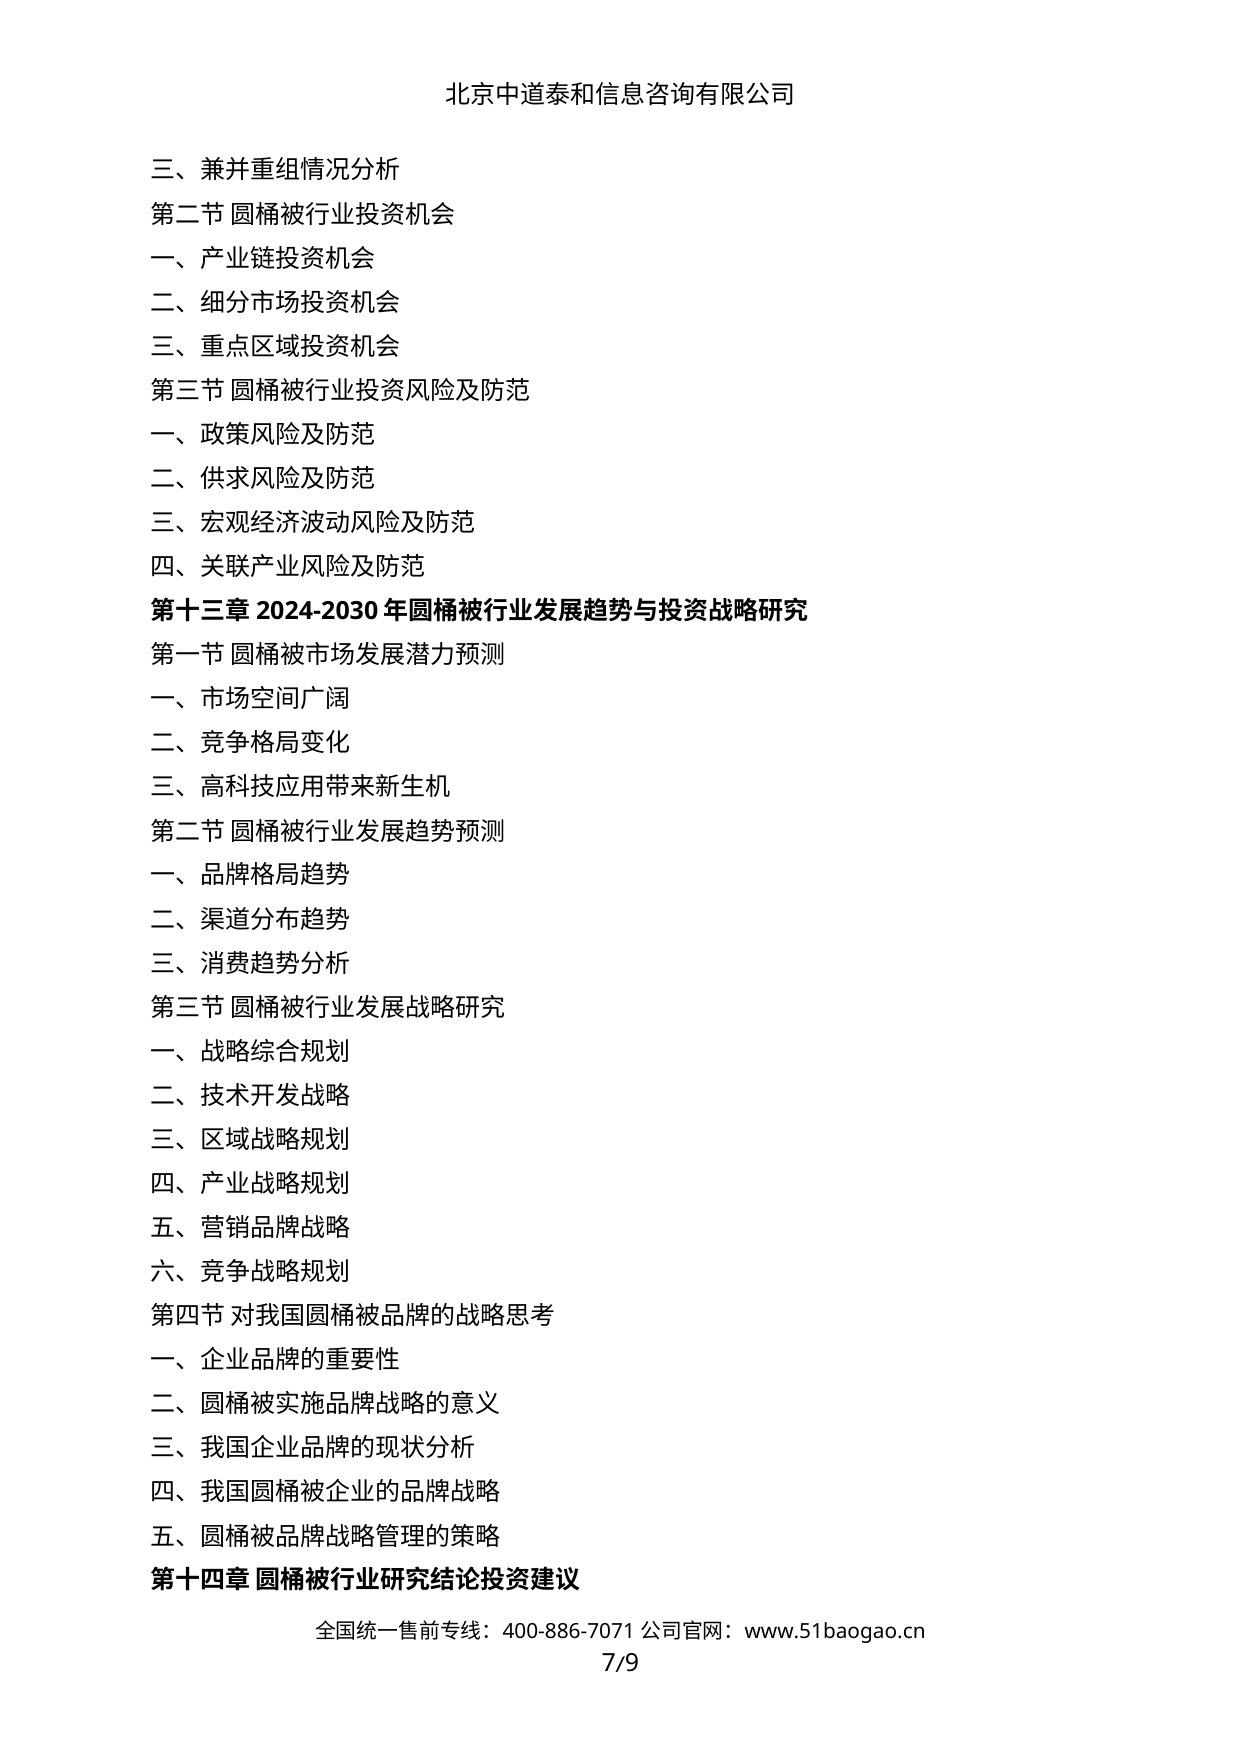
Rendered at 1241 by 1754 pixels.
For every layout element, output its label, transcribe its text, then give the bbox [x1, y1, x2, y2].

text 三、区域战略规划 [150, 1119, 1090, 1156]
text 四、我国圆桶被企业的品牌战略 [150, 1472, 1090, 1508]
text 二、圆桶被实施品牌战略的意义 [150, 1384, 1090, 1420]
text 一、战略综合规划 [150, 1031, 1090, 1067]
text 三、宏观经济波动风险及防范 [150, 502, 1090, 539]
text 一、政策风险及防范 [150, 414, 1090, 451]
text 五、圆桶被品牌战略管理的策略 [150, 1516, 1090, 1552]
text 第三节 圆桶被行业发展战略研究 [150, 987, 1090, 1023]
text 二、技术开发战略 [150, 1075, 1090, 1112]
text 第十四章 圆桶被行业研究结论投资建议 [150, 1560, 1090, 1596]
text 三、重点区域投资机会 [150, 326, 1090, 362]
text 一、产业链投资机会 [150, 238, 1090, 274]
text 三、消费趋势分析 [150, 943, 1090, 979]
text 第三节 圆桶被行业投资风险及防范 [150, 370, 1090, 407]
text 第二节 圆桶被行业投资机会 [150, 194, 1090, 230]
text 一、品牌格局趋势 [150, 855, 1090, 891]
text 三、兼并重组情况分析 [150, 150, 1090, 186]
text 第十三章 2024-2030年圆桶被行业发展趋势与投资战略研究 [150, 591, 1090, 627]
text 五、营销品牌战略 [150, 1207, 1090, 1244]
text 四、关联产业风险及防范 [150, 547, 1090, 583]
text 四、产业战略规划 [150, 1163, 1090, 1200]
text 二、竞争格局变化 [150, 723, 1090, 759]
text 二、渠道分布趋势 [150, 899, 1090, 935]
text 六、竞争战略规划 [150, 1252, 1090, 1288]
text 第一节 圆桶被市场发展潜力预测 [150, 635, 1090, 671]
text 一、企业品牌的重要性 [150, 1340, 1090, 1376]
text 二、细分市场投资机会 [150, 282, 1090, 318]
text 第二节 圆桶被行业发展趋势预测 [150, 811, 1090, 847]
text 三、我国企业品牌的现状分析 [150, 1428, 1090, 1464]
text 三、高科技应用带来新生机 [150, 767, 1090, 803]
text 第四节 对我国圆桶被品牌的战略思考 [150, 1296, 1090, 1332]
text 一、市场空间广阔 [150, 679, 1090, 715]
text 二、供求风险及防范 [150, 458, 1090, 495]
